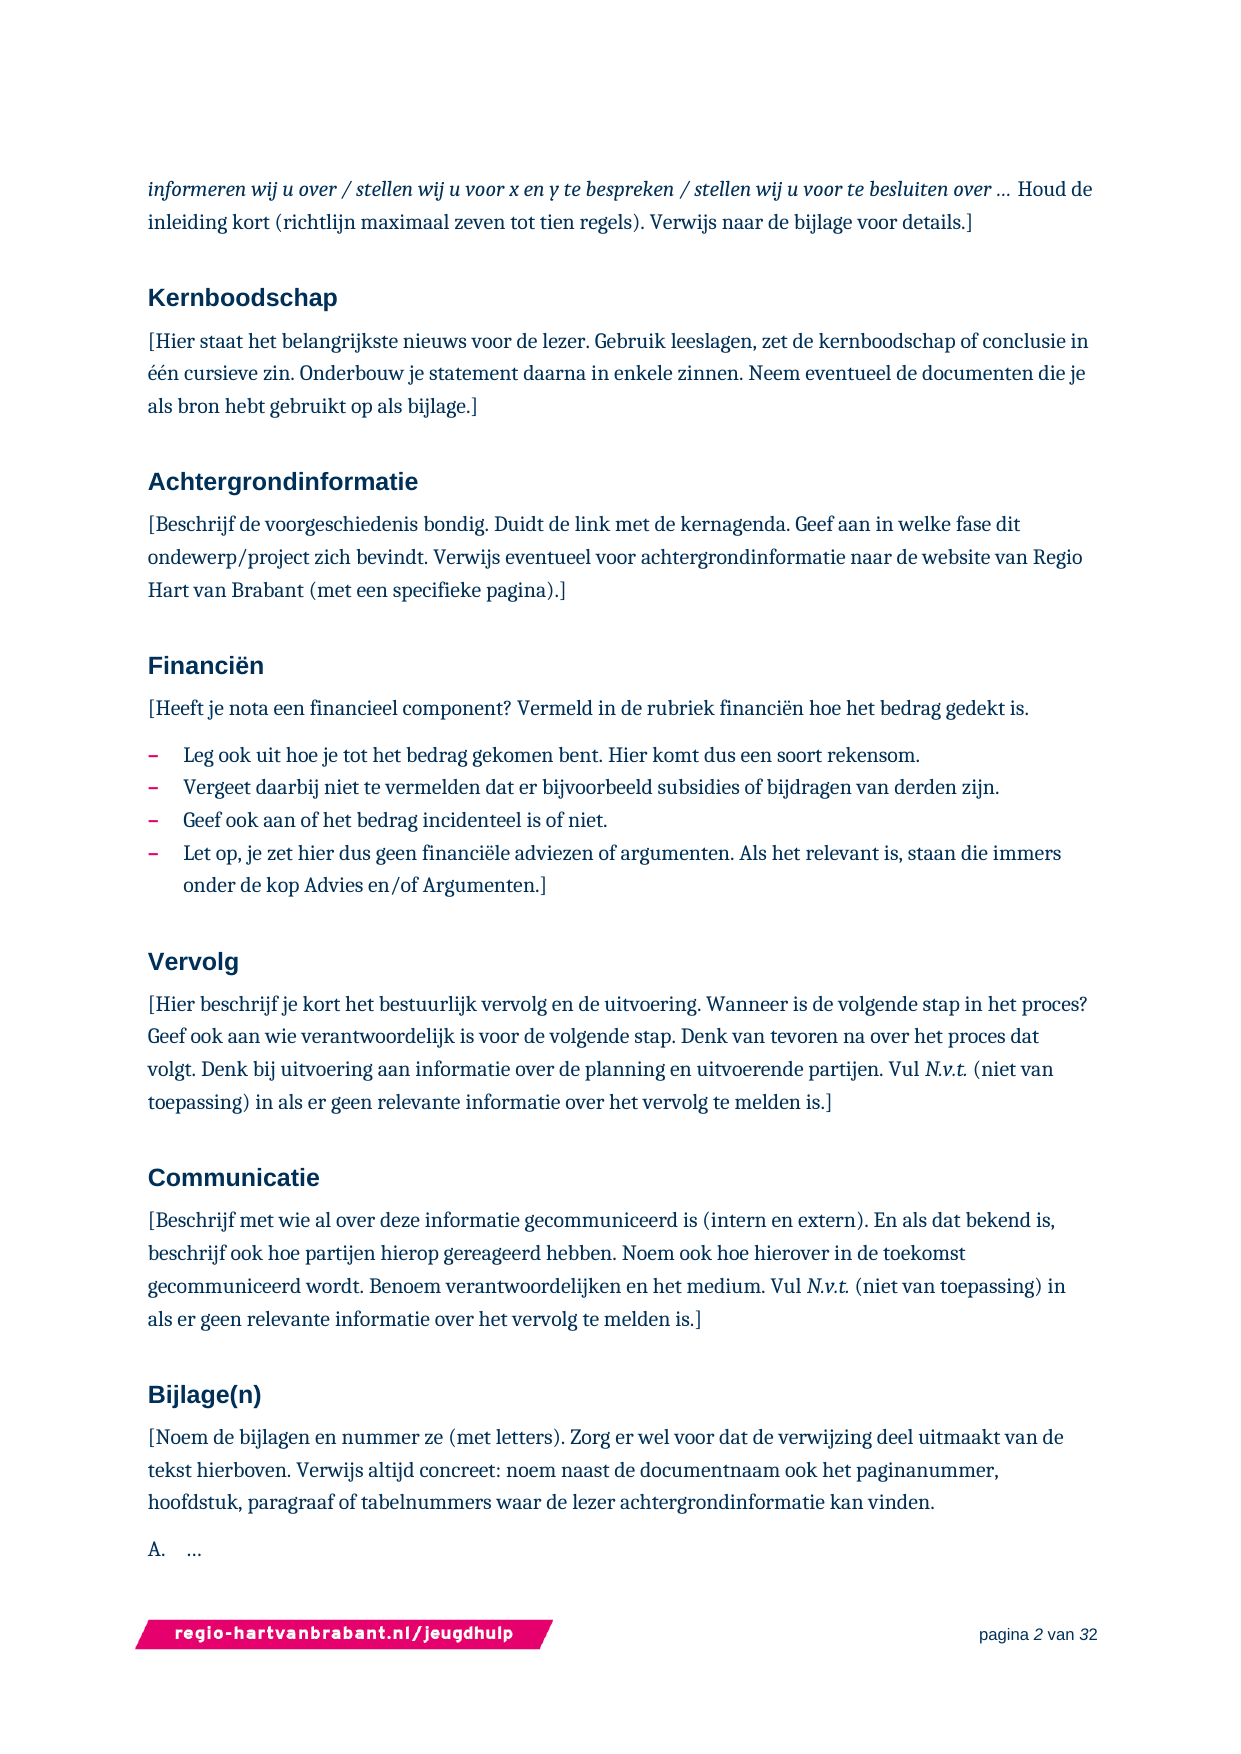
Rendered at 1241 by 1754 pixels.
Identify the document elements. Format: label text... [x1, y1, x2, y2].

text [Heeft je nota een financieel component? Vermeld in de rubriek financiën hoe het bedrag gedekt is. [148, 696, 1092, 721]
list Let op, je zet hier dus geen financiële adviezen of argumenten. Als het relevant is, staan die immers onder de kop Advies en/of Argumenten.] [148, 840, 1092, 898]
picture [0, 1553, 1241, 1754]
subtitle Bijlage(n) [148, 1379, 1092, 1408]
list … [148, 1536, 1092, 1562]
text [148, 177, 1092, 235]
subtitle Vervolg [148, 946, 1092, 975]
list Geef ook aan of het bedrag incidenteel is of niet. [148, 808, 1092, 833]
subtitle Kernboodschap [148, 283, 1092, 312]
text [Hier beschrijf je kort het bestuurlijk vervolg en de uitvoering. Wanneer is de volgende stap in het proces? Geef ook aan wie verantwoordelijk is voor de volgende stap. Denk van tevoren na over het proces dat volgt. Denk bij uitvoering aan informatie over de planning en uitvoerende partijen. Vul N.v.t. (niet van toepassing) in als er geen relevante informatie over het vervolg te melden is.] [148, 992, 1092, 1115]
text [Noem de bijlagen en nummer ze (met letters). Zorg er wel voor dat de verwijzing deel uitmaakt van de tekst hierboven. Verwijs altijd concreet: noem naast de documentnaam ook het paginanummer, hoofdstuk, paragraaf of tabelnummers waar de lezer achtergrondinformatie kan vinden. [148, 1425, 1092, 1515]
text [Hier staat het belangrijkste nieuws voor de lezer. Gebruik leeslagen, zet de kernboodschap of conclusie in één cursieve zin. Onderbouw je statement daarna in enkele zinnen. Neem eventueel de documenten die je als bron hebt gebruikt op als bijlage.] [148, 328, 1092, 419]
text [Beschrijf met wie al over deze informatie gecommuniceerd is (intern en extern). En als dat bekend is, beschrijf ook hoe partijen hierop gereageerd hebben. Noem ook hoe hierover in de toekomst gecommuniceerd wordt. Benoem verantwoordelijken en het medium. Vul N.v.t. (niet van toepassing) in als er geen relevante informatie over het vervolg te melden is.] [148, 1208, 1092, 1331]
subtitle Financiën [148, 651, 1092, 680]
subtitle Achtergrondinformatie [148, 467, 1092, 496]
text [Beschrijf de voorgeschiedenis bondig. Duidt de link met de kernagenda. Geef aan in welke fase dit ondewerp/project zich bevindt. Verwijs eventueel voor achtergrondinformatie naar de website van Regio Hart van Brabant (met een specifieke pagina).] [148, 512, 1092, 603]
list Leg ook uit hoe je tot het bedrag gekomen bent. Hier komt dus een soort rekensom. [148, 742, 1092, 767]
subtitle Communicatie [148, 1163, 1092, 1192]
list Vergeet daarbij niet te vermelden dat er bijvoorbeeld subsidies of bijdragen van derden zijn. [148, 775, 1092, 800]
